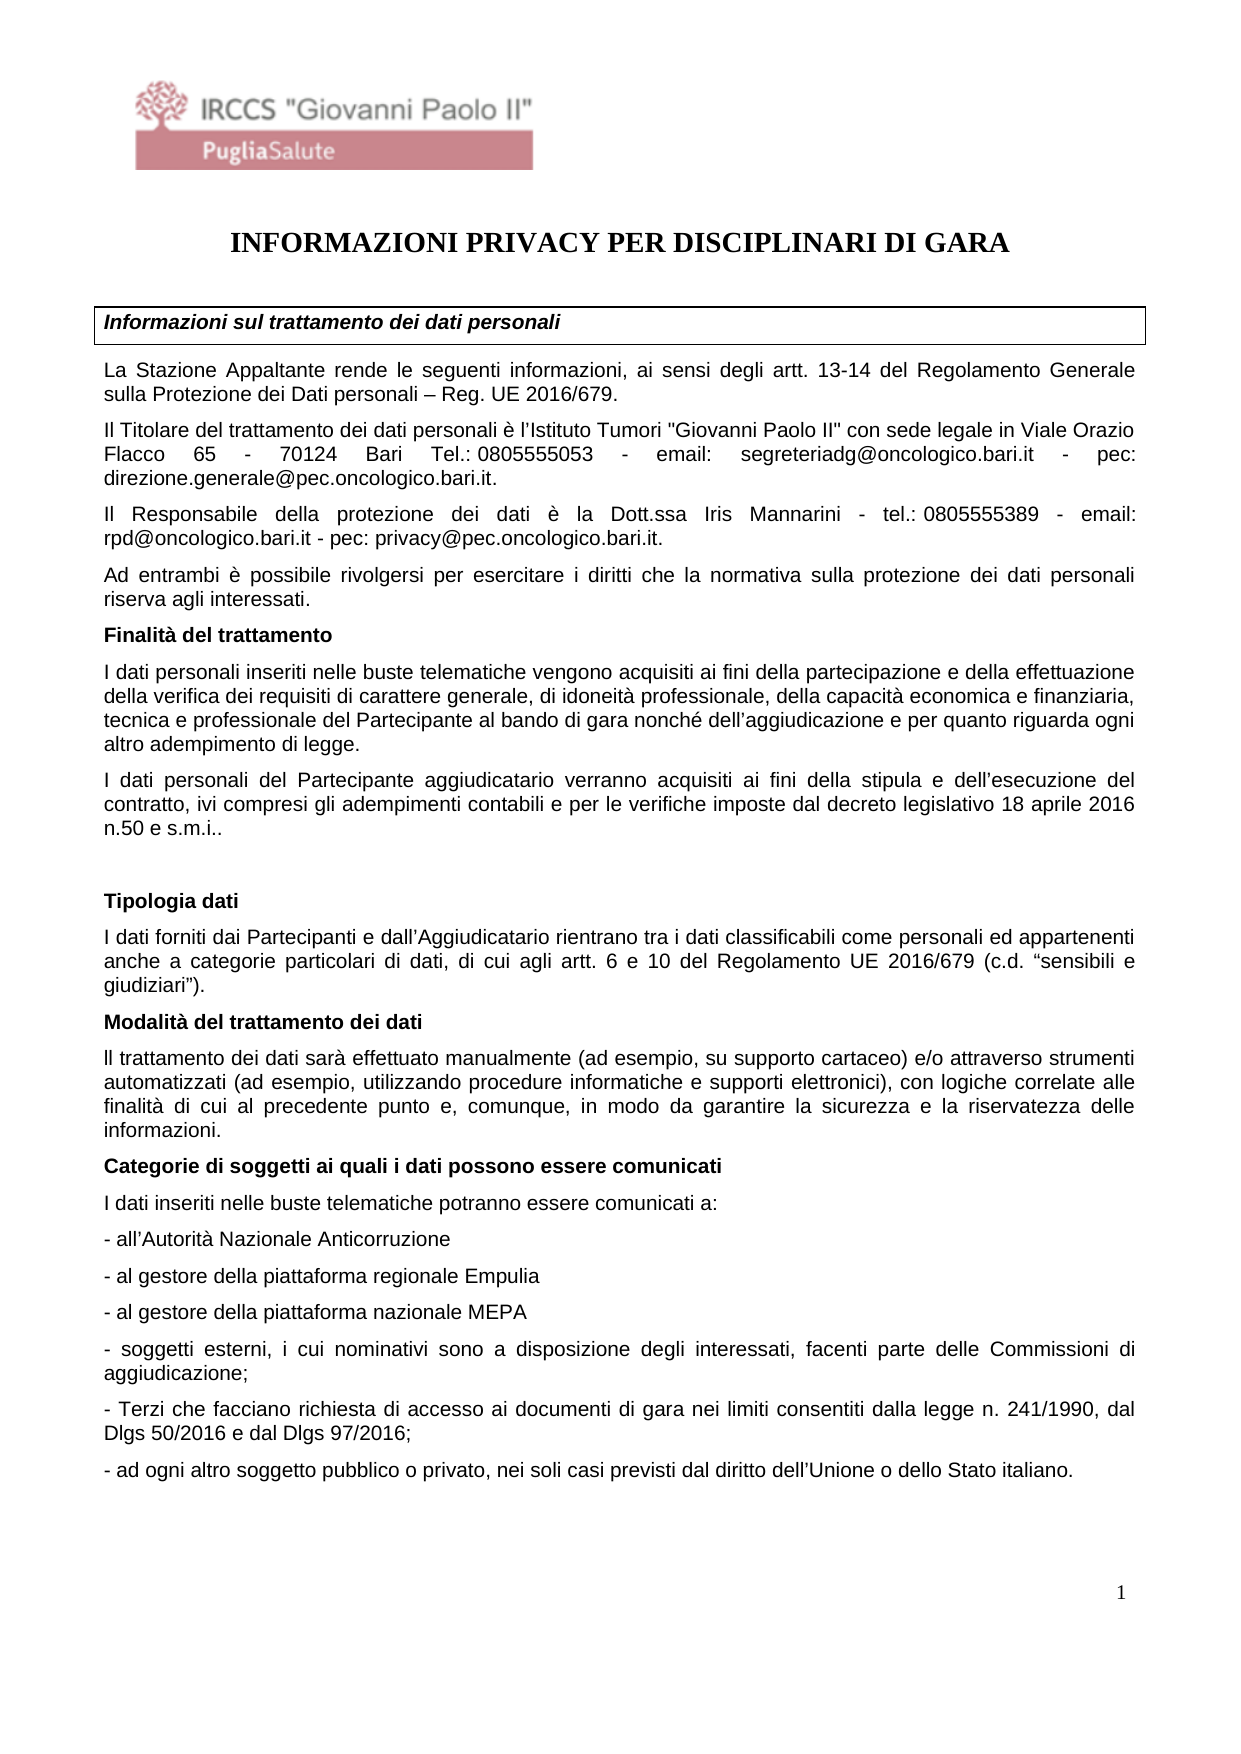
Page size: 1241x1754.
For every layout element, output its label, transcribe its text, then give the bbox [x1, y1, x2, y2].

text La Stazione Appaltante rende le seguenti informazioni, ai sensi degli artt. 13-14 del Regolamento Generale sulla Protezione dei Dati personali – Reg. UE 2016/679. [103, 357, 1137, 405]
text I dati inseriti nelle buste telematiche potranno essere comunicati a: [103, 1191, 1137, 1215]
text - al gestore della piattaforma nazionale MEPA [103, 1300, 1137, 1324]
text I dati personali del Partecipante aggiudicatario verranno acquisiti ai fini della stipula e dell’esecuzione del contratto, ivi compresi gli adempimenti contabili e per le verifiche imposte dal decreto legislativo 18 aprile 2016 n.50 e s.m.i.. [103, 768, 1137, 840]
text Tipologia dati [103, 889, 1137, 913]
text Informazioni sul trattamento dei dati personali [95, 308, 1145, 344]
text INFORMAZIONI PRIVACY PER DISCIPLINARI DI GARA [103, 232, 1137, 257]
text - ad ogni altro soggetto pubblico o privato, nei soli casi previsti dal diritto dell’Unione o dello Stato italiano. [103, 1457, 1137, 1481]
text Finalità del trattamento [103, 623, 1137, 647]
text I dati forniti dai Partecipanti e dall’Aggiudicatario rientrano tra i dati classificabili come personali ed appartenenti anche a categorie particolari di dati, di cui agli artt. 6 e 10 del Regolamento UE 2016/679 (c.d. “sensibili e giudiziari”). [103, 925, 1137, 997]
text Il Responsabile della protezione dei dati è la Dott.ssa Iris Mannarini - tel.: 0805555389 - email: rpd@oncologico.bari.it - pec: privacy@pec.oncologico.bari.it. [103, 502, 1137, 550]
text Modalità del trattamento dei dati [103, 1009, 1137, 1033]
text Categorie di soggetti ai quali i dati possono essere comunicati [103, 1154, 1137, 1178]
text Ad entrambi è possibile rivolgersi per esercitare i diritti che la normativa sulla protezione dei dati personali riserva agli interessati. [103, 563, 1137, 611]
text - al gestore della piattaforma regionale Empulia [103, 1264, 1137, 1288]
text I dati personali inseriti nelle buste telematiche vengono acquisiti ai fini della partecipazione e della effettuazione della verifica dei requisiti di carattere generale, di idoneità professionale, della capacità economica e finanziaria, tecnica e professionale del Partecipante al bando di gara nonché dell’aggiudicazione e per quanto riguarda ogni altro adempimento di legge. [103, 659, 1137, 755]
text - all’Autorità Nazionale Anticorruzione [103, 1227, 1137, 1251]
text Il Titolare del trattamento dei dati personali è l’Istituto Tumori "Giovanni Paolo II" con sede legale in Viale Orazio Flacco 65 - 70124 Bari Tel.: 0805555053 - email: segreteriadg@oncologico.bari.it - pec: direzione.generale@pec.oncologico.bari.it. [103, 418, 1137, 490]
picture [134, 75, 534, 170]
text - soggetti esterni, i cui nominativi sono a disposizione degli interessati, facenti parte delle Commissioni di aggiudicazione; [103, 1337, 1137, 1384]
text - Terzi che facciano richiesta di accesso ai documenti di gara nei limiti consentiti dalla legge n. 241/1990, dal Dlgs 50/2016 e dal Dlgs 97/2016; [103, 1397, 1137, 1445]
text ll trattamento dei dati sarà effettuato manualmente (ad esempio, su supporto cartaceo) e/o attraverso strumenti automatizzati (ad esempio, utilizzando procedure informatiche e supporti elettronici), con logiche correlate alle finalità di cui al precedente punto e, comunque, in modo da garantire la sicurezza e la riservatezza delle informazioni. [103, 1046, 1137, 1142]
